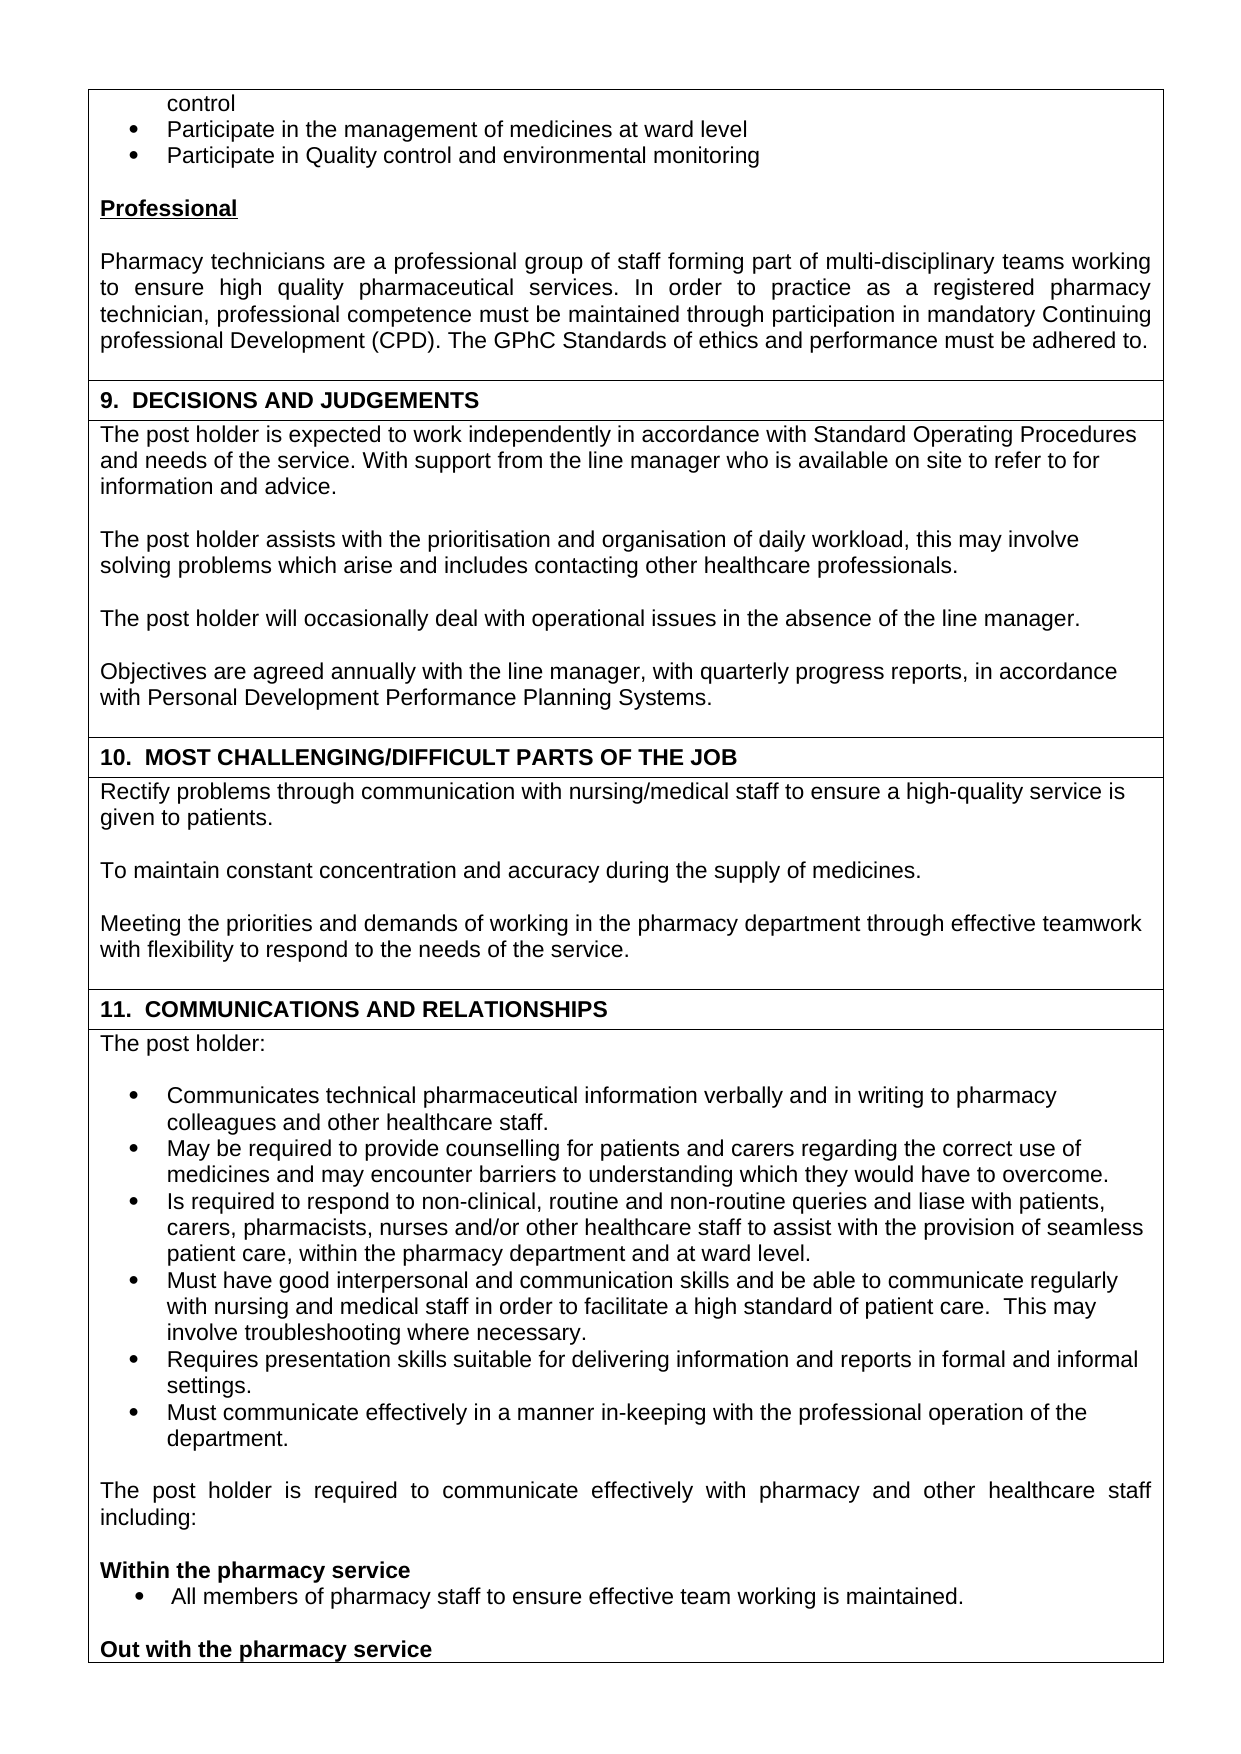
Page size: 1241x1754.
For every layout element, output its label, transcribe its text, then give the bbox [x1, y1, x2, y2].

table_cell 11. COMMUNICATIONS AND RELATIONSHIPS [89, 990, 1163, 1028]
table_cell 10. MOST CHALLENGING/DIFFICULT PARTS OF THE JOB [89, 738, 1163, 777]
table_cell 9. DECISIONS AND JUDGEMENTS [89, 381, 1163, 419]
table_cell Rectify problems through communication with nursing/medical staff to ensure a high-quality service is given to patients. To maintain constant concentration and accuracy during the supply of medicines. Meeting the priorities and demands of working in the pharmacy department through effective teamwork with flexibility to respond to the needs of the service. [89, 778, 1163, 988]
table_cell The post holder is expected to work independently in accordance with Standard Operating Procedures and needs of the service. With support from the line manager who is available on site to refer to for information and advice. The post holder assists with the prioritisation and organisation of daily workload, this may involve solving problems which arise and includes contacting other healthcare professionals. The post holder will occasionally deal with operational issues in the absence of the line manager. Objectives are agreed annually with the line manager, with quarterly progress reports, in accordance with Personal Development Performance Planning Systems. [89, 421, 1163, 737]
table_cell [89, 90, 1163, 379]
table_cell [89, 1030, 1163, 1662]
